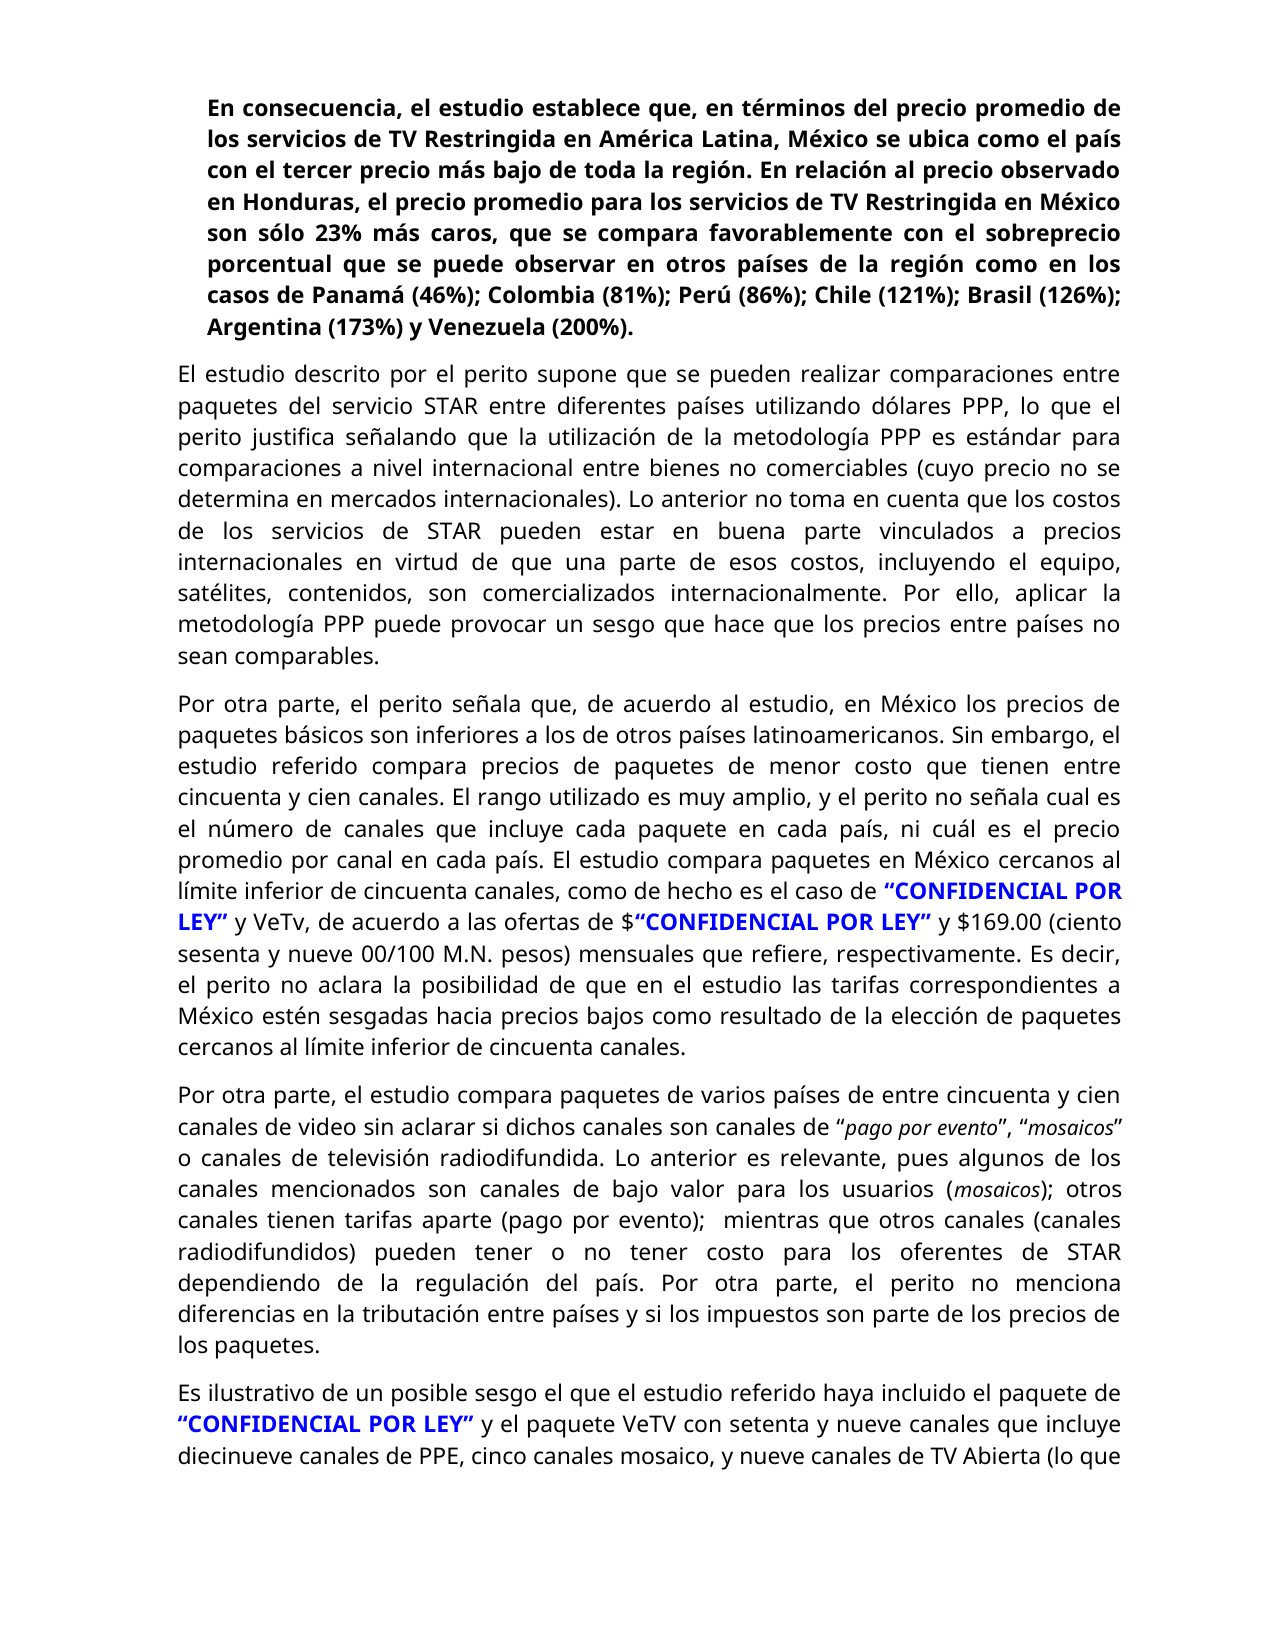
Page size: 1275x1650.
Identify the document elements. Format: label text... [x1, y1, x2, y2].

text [177, 1377, 1122, 1471]
text Por otra parte, el estudio compara paquetes de varios países de entre cincuenta y cien canales de video sin aclarar si dichos canales son canales de “pago por evento”, “mosaicos” o canales de televisión radiodifundida. Lo anterior es relevante, pues algunos de los canales mencionados son canales de bajo valor para los usuarios (mosaicos); otros canales tienen tarifas aparte (pago por evento); mientras que otros canales (canales radiodifundidos) pueden tener o no tener costo para los oferentes de STAR dependiendo de la regulación del país. Por otra parte, el perito no menciona diferencias en la tributación entre países y si los impuestos son parte de los precios de los paquetes. [177, 1079, 1122, 1360]
text En consecuencia, el estudio establece que, en términos del precio promedio de los servicios de TV Restringida en América Latina, México se ubica como el país con el tercer precio más bajo de toda la región. En relación al precio observado en Honduras, el precio promedio para los servicios de TV Restringida en México son sólo 23% más caros, que se compara favorablemente con el sobreprecio porcentual que se puede observar en otros países de la región como en los casos de Panamá (46%); Colombia (81%); Perú (86%); Chile (121%); Brasil (126%); Argentina (173%) y Venezuela (200%). [207, 92, 1122, 342]
text El estudio descrito por el perito supone que se pueden realizar comparaciones entre paquetes del servicio STAR entre diferentes países utilizando dólares PPP, lo que el perito justifica señalando que la utilización de la metodología PPP es estándar para comparaciones a nivel internacional entre bienes no comerciables (cuyo precio no se determina en mercados internacionales). Lo anterior no toma en cuenta que los costos de los servicios de STAR pueden estar en buena parte vinculados a precios internacionales en virtud de que una parte de esos costos, incluyendo el equipo, satélites, contenidos, son comercializados internacionalmente. Por ello, aplicar la metodología PPP puede provocar un sesgo que hace que los precios entre países no sean comparables. [177, 358, 1122, 671]
text Por otra parte, el perito señala que, de acuerdo al estudio, en México los precios de paquetes básicos son inferiores a los de otros países latinoamericanos. Sin embargo, el estudio referido compara precios de paquetes de menor costo que tienen entre cincuenta y cien canales. El rango utilizado es muy amplio, y el perito no señala cual es el número de canales que incluye cada paquete en cada país, ni cuál es el precio promedio por canal en cada país. El estudio compara paquetes en México cercanos al límite inferior de cincuenta canales, como de hecho es el caso de “CONFIDENCIAL POR LEY” y VeTv, de acuerdo a las ofertas de $“CONFIDENCIAL POR LEY” y $169.00 (ciento sesenta y nueve 00/100 M.N. pesos) mensuales que refiere, respectivamente. Es decir, el perito no aclara la posibilidad de que en el estudio las tarifas correspondientes a México estén sesgadas hacia precios bajos como resultado de la elección de paquetes cercanos al límite inferior de cincuenta canales. [177, 687, 1122, 1062]
